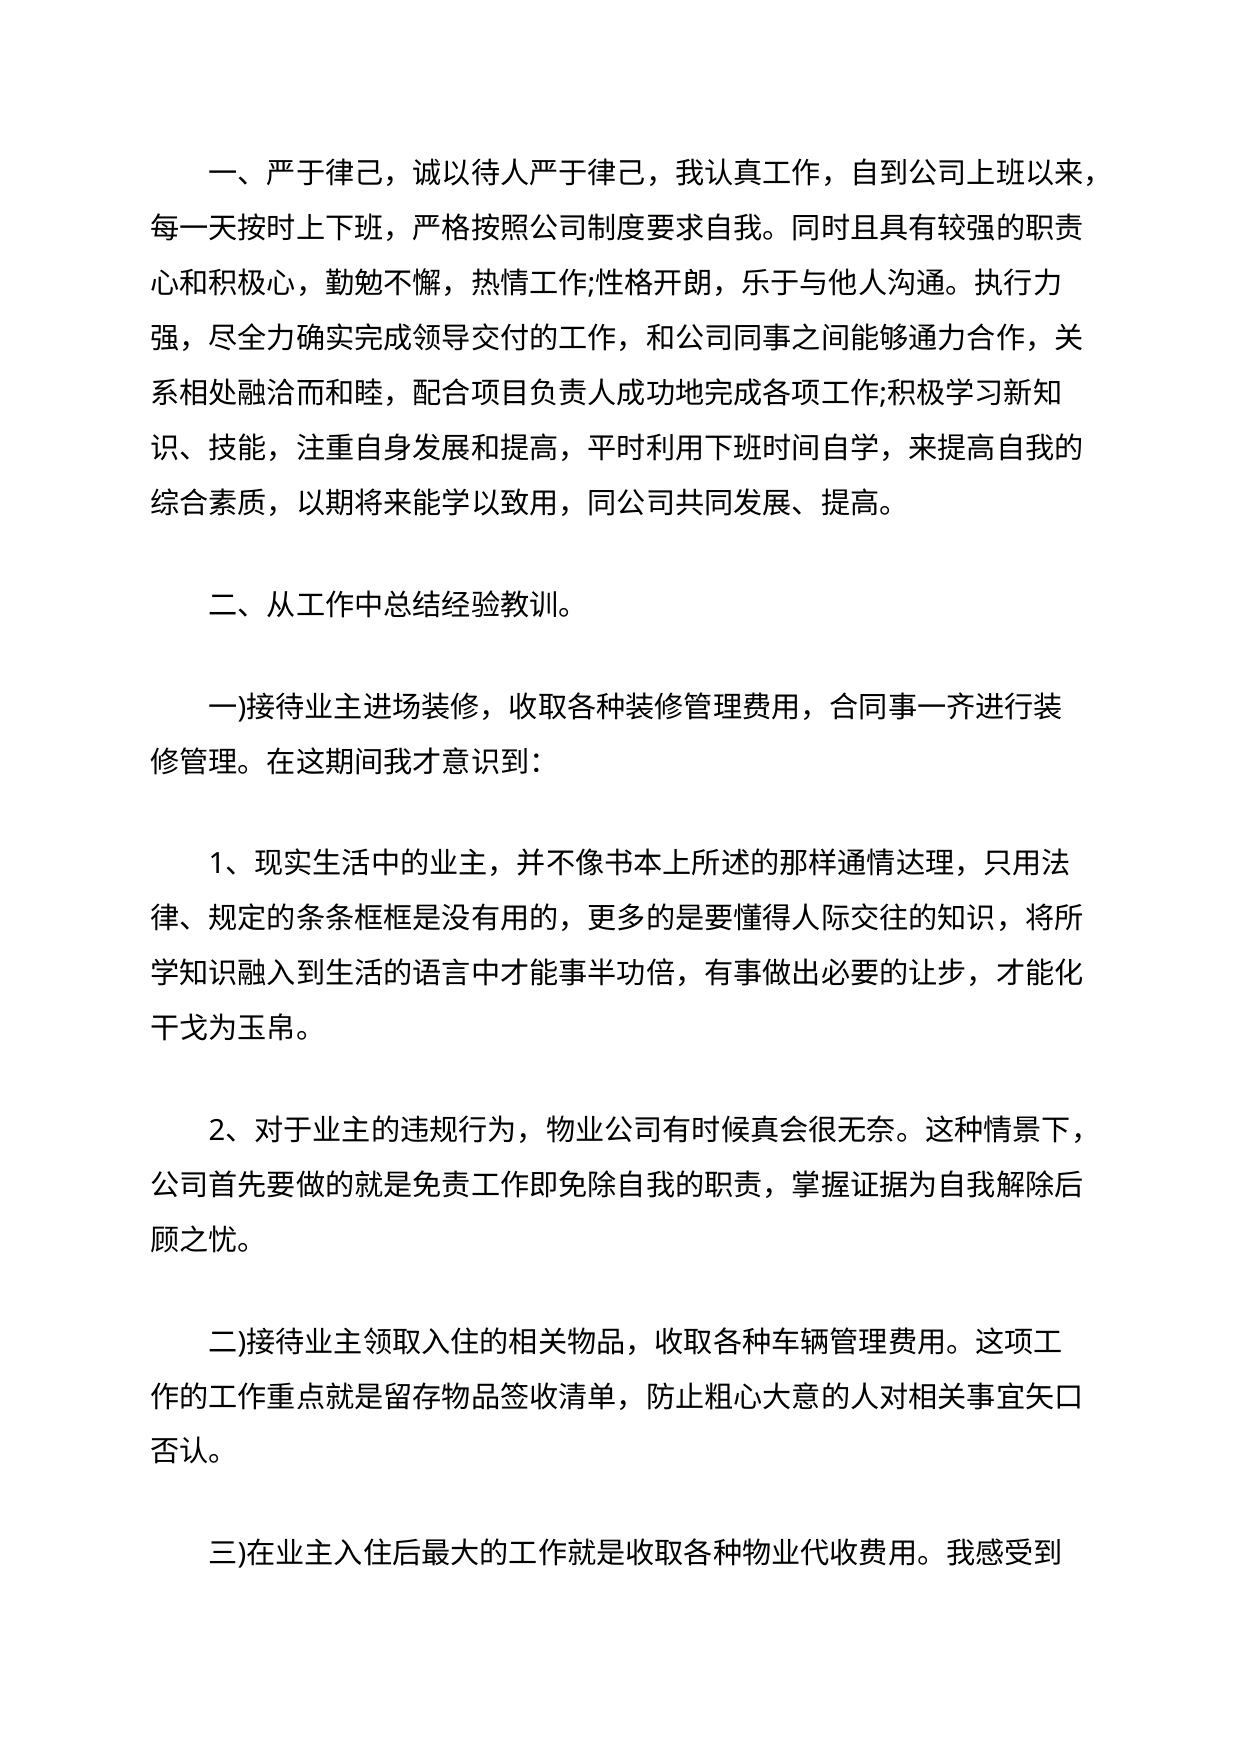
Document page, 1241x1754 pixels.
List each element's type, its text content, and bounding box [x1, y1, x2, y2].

text 一)接待业主进场装修，收取各种装修管理费用，合同事一齐进行装修管理。在这期间我才意识到： [150, 683, 1090, 780]
text 1、现实生活中的业主，并不像书本上所述的那样通情达理，只用法律、规定的条条框框是没有用的，更多的是要懂得人际交往的知识，将所学知识融入到生活的语言中才能事半功倍，有事做出必要的让步，才能化干戈为玉帛。 [150, 840, 1090, 1047]
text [150, 1530, 1090, 1572]
text 一、严于律己，诚以待人严于律己，我认真工作，自到公司上班以来，每一天按时上下班，严格按照公司制度要求自我。同时且具有较强的职责心和积极心，勤勉不懈，热情工作;性格开朗，乐于与他人沟通。执行力强，尽全力确实完成领导交付的工作，和公司同事之间能够通力合作，关系相处融洽而和睦，配合项目负责人成功地完成各项工作;积极学习新知识、技能，注重自身发展和提高，平时利用下班时间自学，来提高自我的综合素质，以期将来能学以致用，同公司共同发展、提高。 [150, 150, 1090, 522]
text 二)接待业主领取入住的相关物品，收取各种车辆管理费用。这项工作的工作重点就是留存物品签收清单，防止粗心大意的人对相关事宜矢口否认。 [150, 1318, 1090, 1470]
text 二、从工作中总结经验教训。 [150, 581, 1090, 624]
text 2、对于业主的违规行为，物业公司有时候真会很无奈。这种情景下，公司首先要做的就是免责工作即免除自我的职责，掌握证据为自我解除后顾之忧。 [150, 1106, 1090, 1259]
